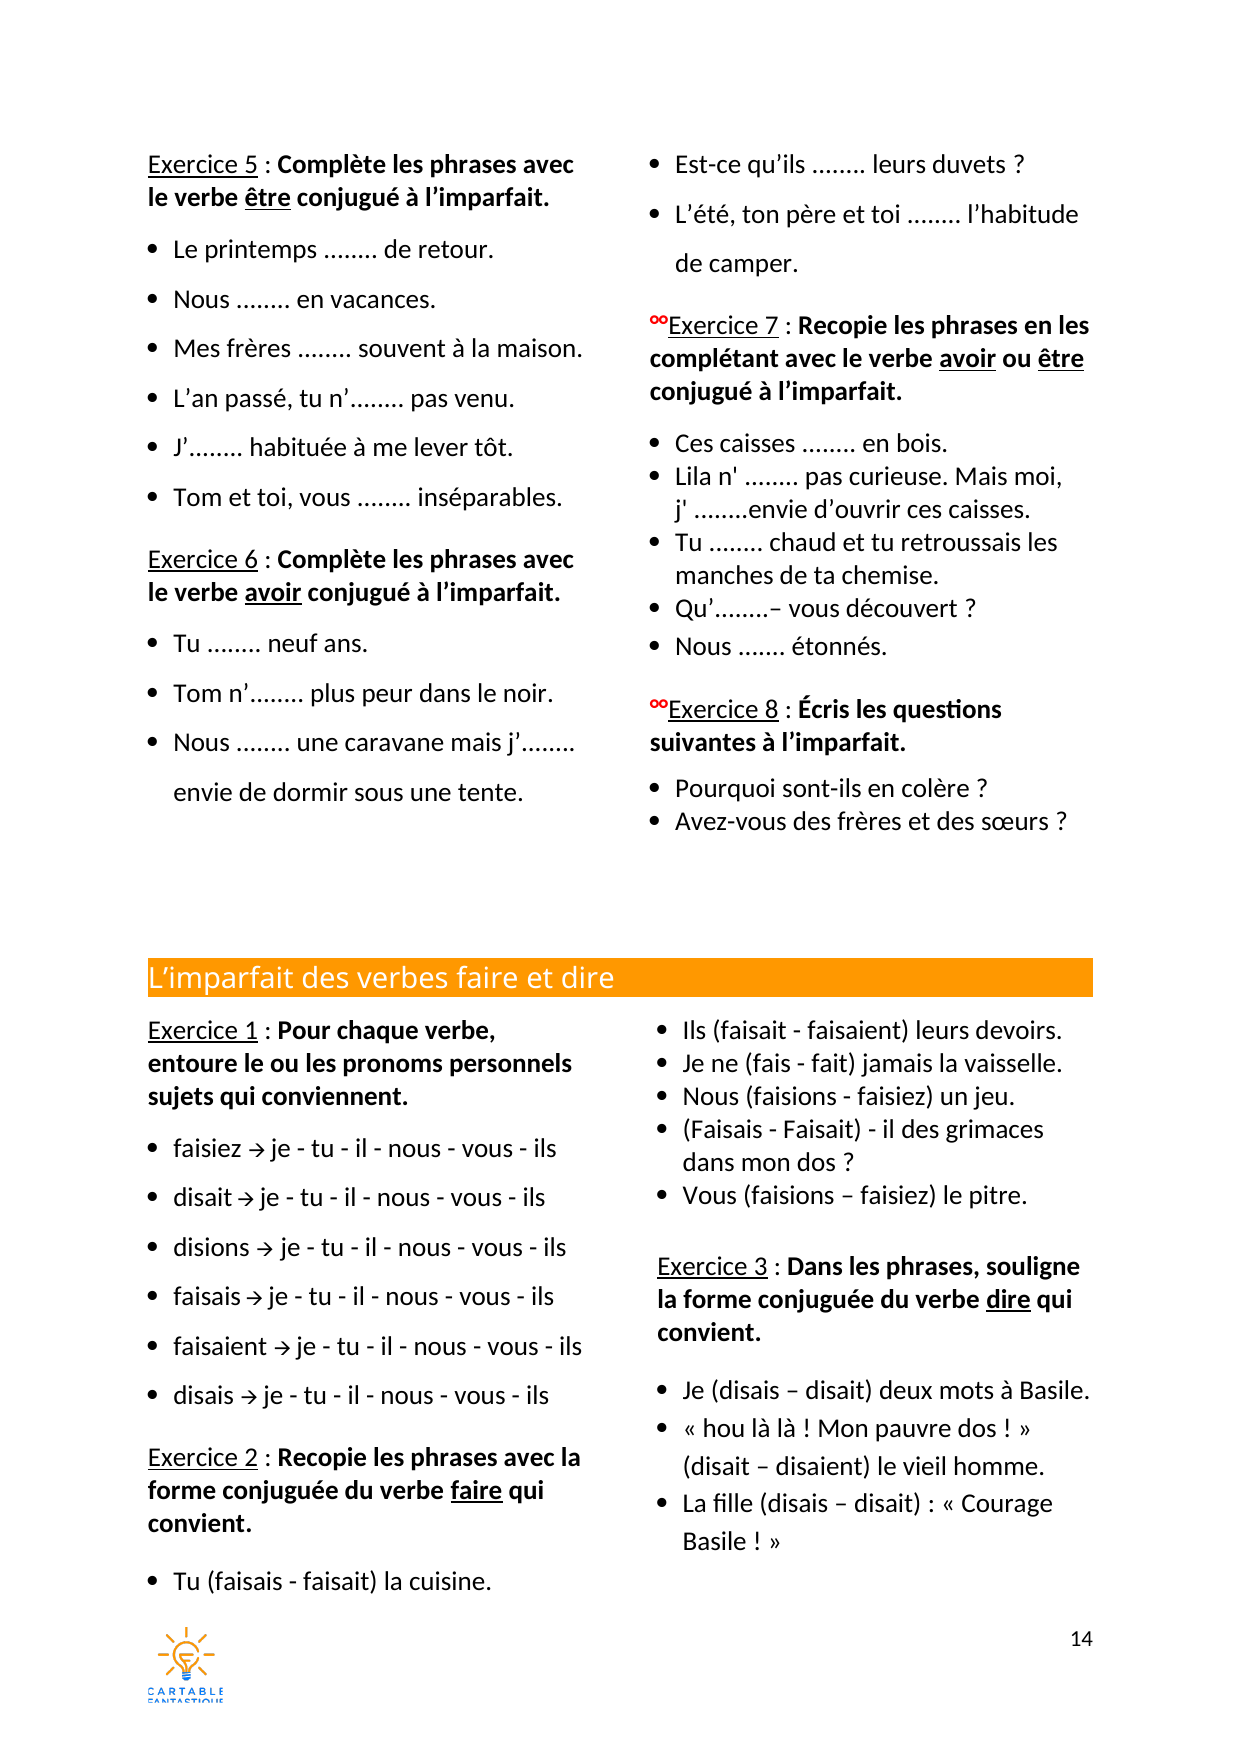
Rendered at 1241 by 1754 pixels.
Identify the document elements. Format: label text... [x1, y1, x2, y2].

list Tu ........ chaud et tu retroussais les manches de ta chemise. [649, 525, 1093, 591]
list « hou là là ! Mon pauvre dos ! » (disait – disaient) le vieil homme. [657, 1411, 1093, 1482]
list faisaient je - tu - il - nous - vous - ils [148, 1329, 583, 1362]
list Tom n’........ plus peur dans le noir. [148, 676, 591, 709]
list Je (disais – disait) deux mots à Basile. [657, 1373, 1093, 1406]
list faisiez je - tu - il - nous - vous - ils [148, 1131, 583, 1164]
text °°Exercice 7 : Recopie les phrases en les complétant avec le verbe avoir ou être conjugué à l’imparfait. [649, 308, 1093, 408]
list Mes frères ........ souvent à la maison. [148, 331, 591, 364]
text Exercice 6 : Complète les phrases avec le verbe avoir conjugué à l’imparfait. [148, 542, 591, 608]
text °°Exercice 8 : Écris les questions suivantes à l’imparfait. [649, 692, 1093, 758]
list Ces caisses ........ en bois. [649, 426, 1093, 459]
list J’........ habituée à me lever tôt. [148, 430, 591, 463]
list La fille (disais – disait) : « Courage Basile ! » [657, 1487, 1093, 1557]
list disions je - tu - il - nous - vous - ils [148, 1230, 583, 1263]
list Tom et toi, vous ........ inséparables. [148, 480, 591, 513]
list (Faisais - Faisait) - il des grimaces dans mon dos ? [657, 1112, 1093, 1178]
list Tu ........ neuf ans. [148, 627, 591, 659]
list Vous (faisions – faisiez) le pitre. [657, 1178, 1093, 1211]
list Est-ce qu’ils ........ leurs duvets ? [649, 148, 1093, 181]
list faisais je - tu - il - nous - vous - ils [148, 1279, 583, 1312]
list Je ne (fais - fait) jamais la vaisselle. [657, 1046, 1093, 1079]
list Nous ....... étonnés. [649, 629, 1093, 662]
subtitle L’imparfait des verbes faire et dire [148, 958, 1093, 997]
list Ils (faisait - faisaient) leurs devoirs. [657, 1013, 1093, 1046]
list L’an passé, tu n’........ pas venu. [148, 381, 591, 414]
list Tu (faisais - faisait) la cuisine. [148, 1564, 583, 1597]
text Exercice 1 : Pour chaque verbe, entoure le ou les pronoms personnels sujets qui conviennent. [148, 1013, 583, 1112]
list disais je - tu - il - nous - vous - ils [148, 1378, 583, 1411]
list Pourquoi sont-ils en colère ? [649, 771, 1093, 804]
list Lila n' ........ pas curieuse. Mais moi, j' ........envie d’ouvrir ces caisses. [649, 459, 1093, 525]
text Exercice 3 : Dans les phrases, souligne la forme conjuguée du verbe dire qui convient. [657, 1249, 1093, 1348]
text Exercice 2 : Recopie les phrases avec la forme conjuguée du verbe faire qui convient. [148, 1440, 583, 1539]
list Nous ........ une caravane mais j’........ envie de dormir sous une tente. [148, 726, 591, 808]
list Nous (faisions - faisiez) un jeu. [657, 1079, 1093, 1112]
list Qu’........– vous découvert ? [649, 591, 1093, 624]
list disait je - tu - il - nous - vous - ils [148, 1180, 583, 1213]
picture [147, 1627, 223, 1702]
list Avez-vous des frères et des sœurs ? [649, 804, 1093, 837]
text Exercice 5 : Complète les phrases avec le verbe être conjugué à l’imparfait. [148, 148, 591, 214]
list Nous ........ en vacances. [148, 282, 591, 315]
list Le printemps ........ de retour. [148, 232, 591, 265]
list L’été, ton père et toi ........ l’habitude de camper. [649, 197, 1093, 279]
